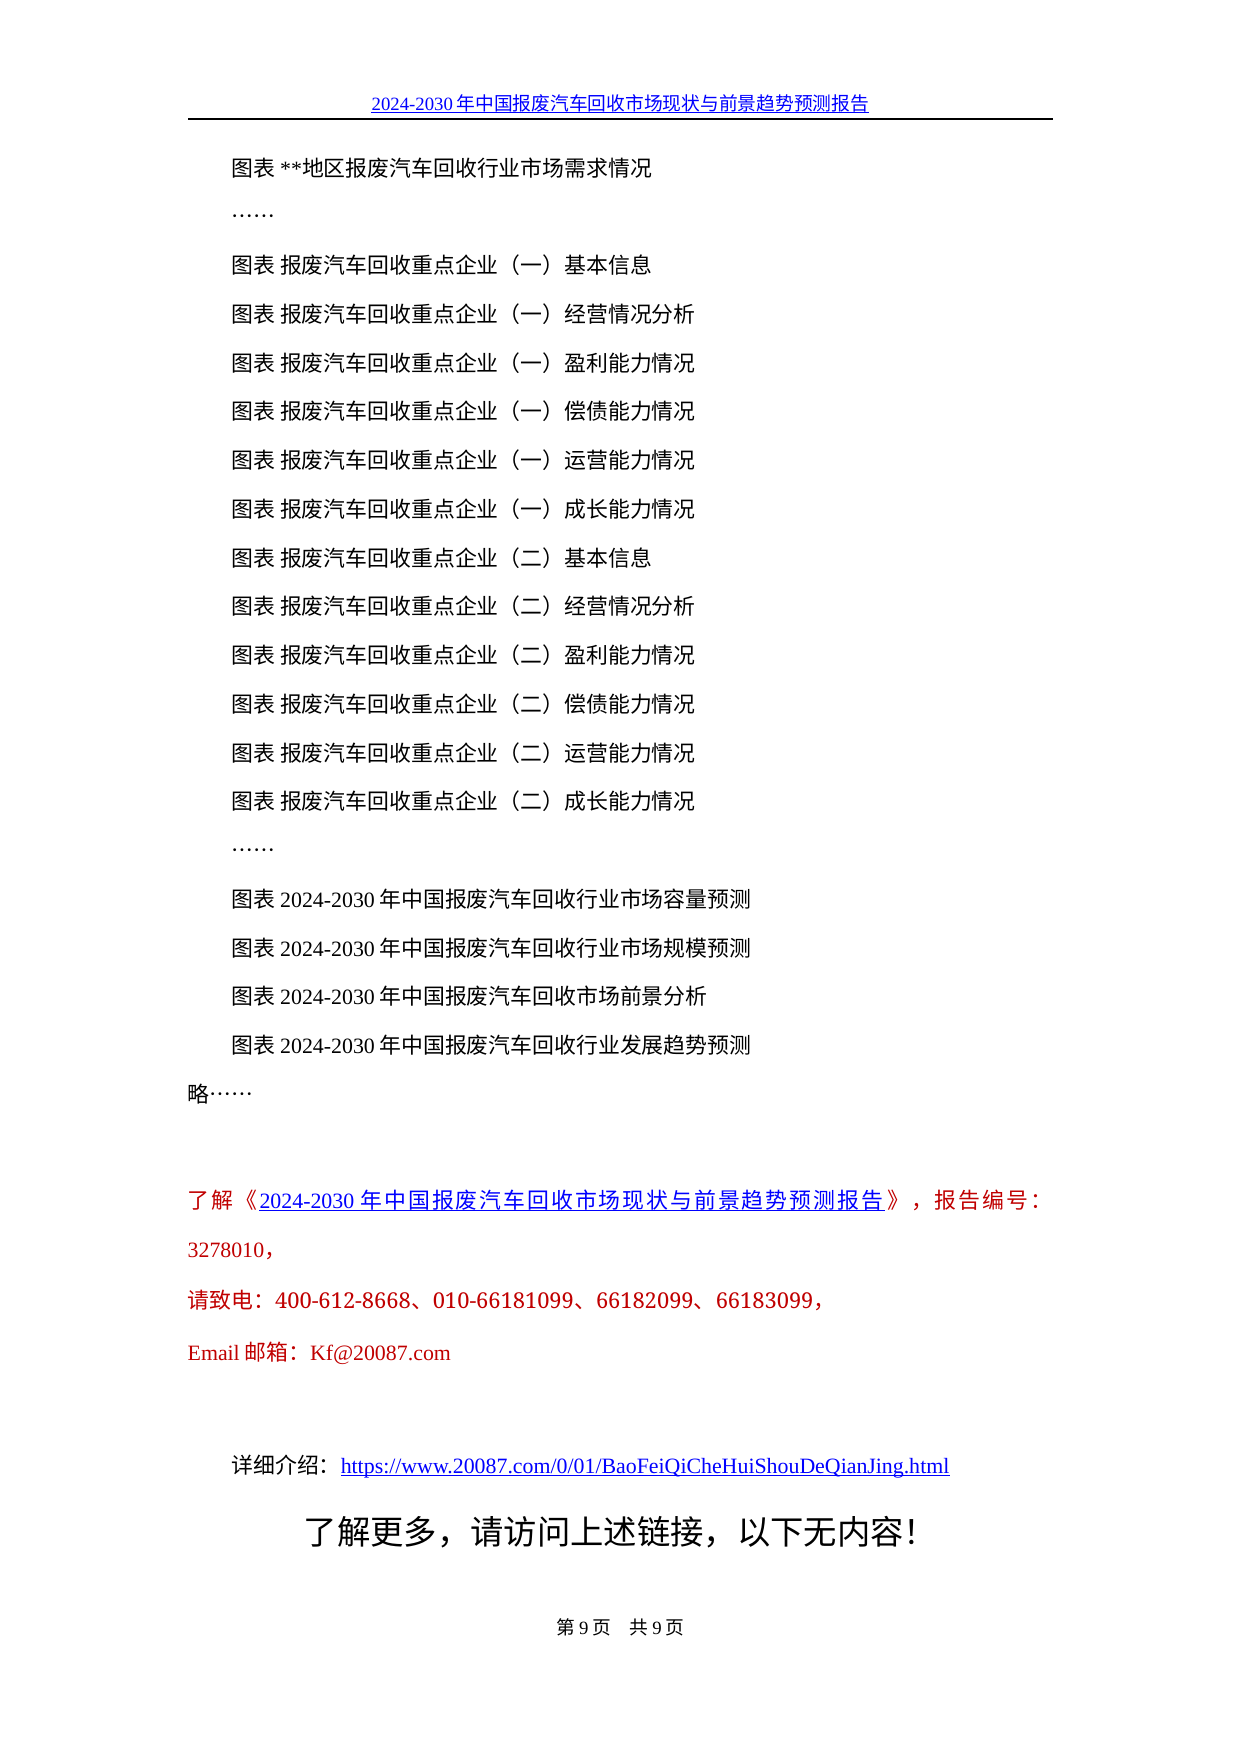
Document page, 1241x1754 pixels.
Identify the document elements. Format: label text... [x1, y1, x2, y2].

text Email邮箱：Kf@20087.com [187, 1335, 1053, 1367]
text 详细介绍：https://www.20087.com/0/01/BaoFeiQiCheHuiShouDeQianJing.html [187, 1448, 1053, 1480]
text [187, 150, 1053, 1109]
text 请致电：400-612-8668、010-66181099、66182099、66183099， [187, 1283, 1053, 1316]
text 了解《2024-2030年中国报废汽车回收市场现状与前景趋势预测报告》，报告编号：3278010， [187, 1183, 1053, 1264]
title 了解更多，请访问上述链接，以下无内容！ [187, 1498, 1053, 1563]
